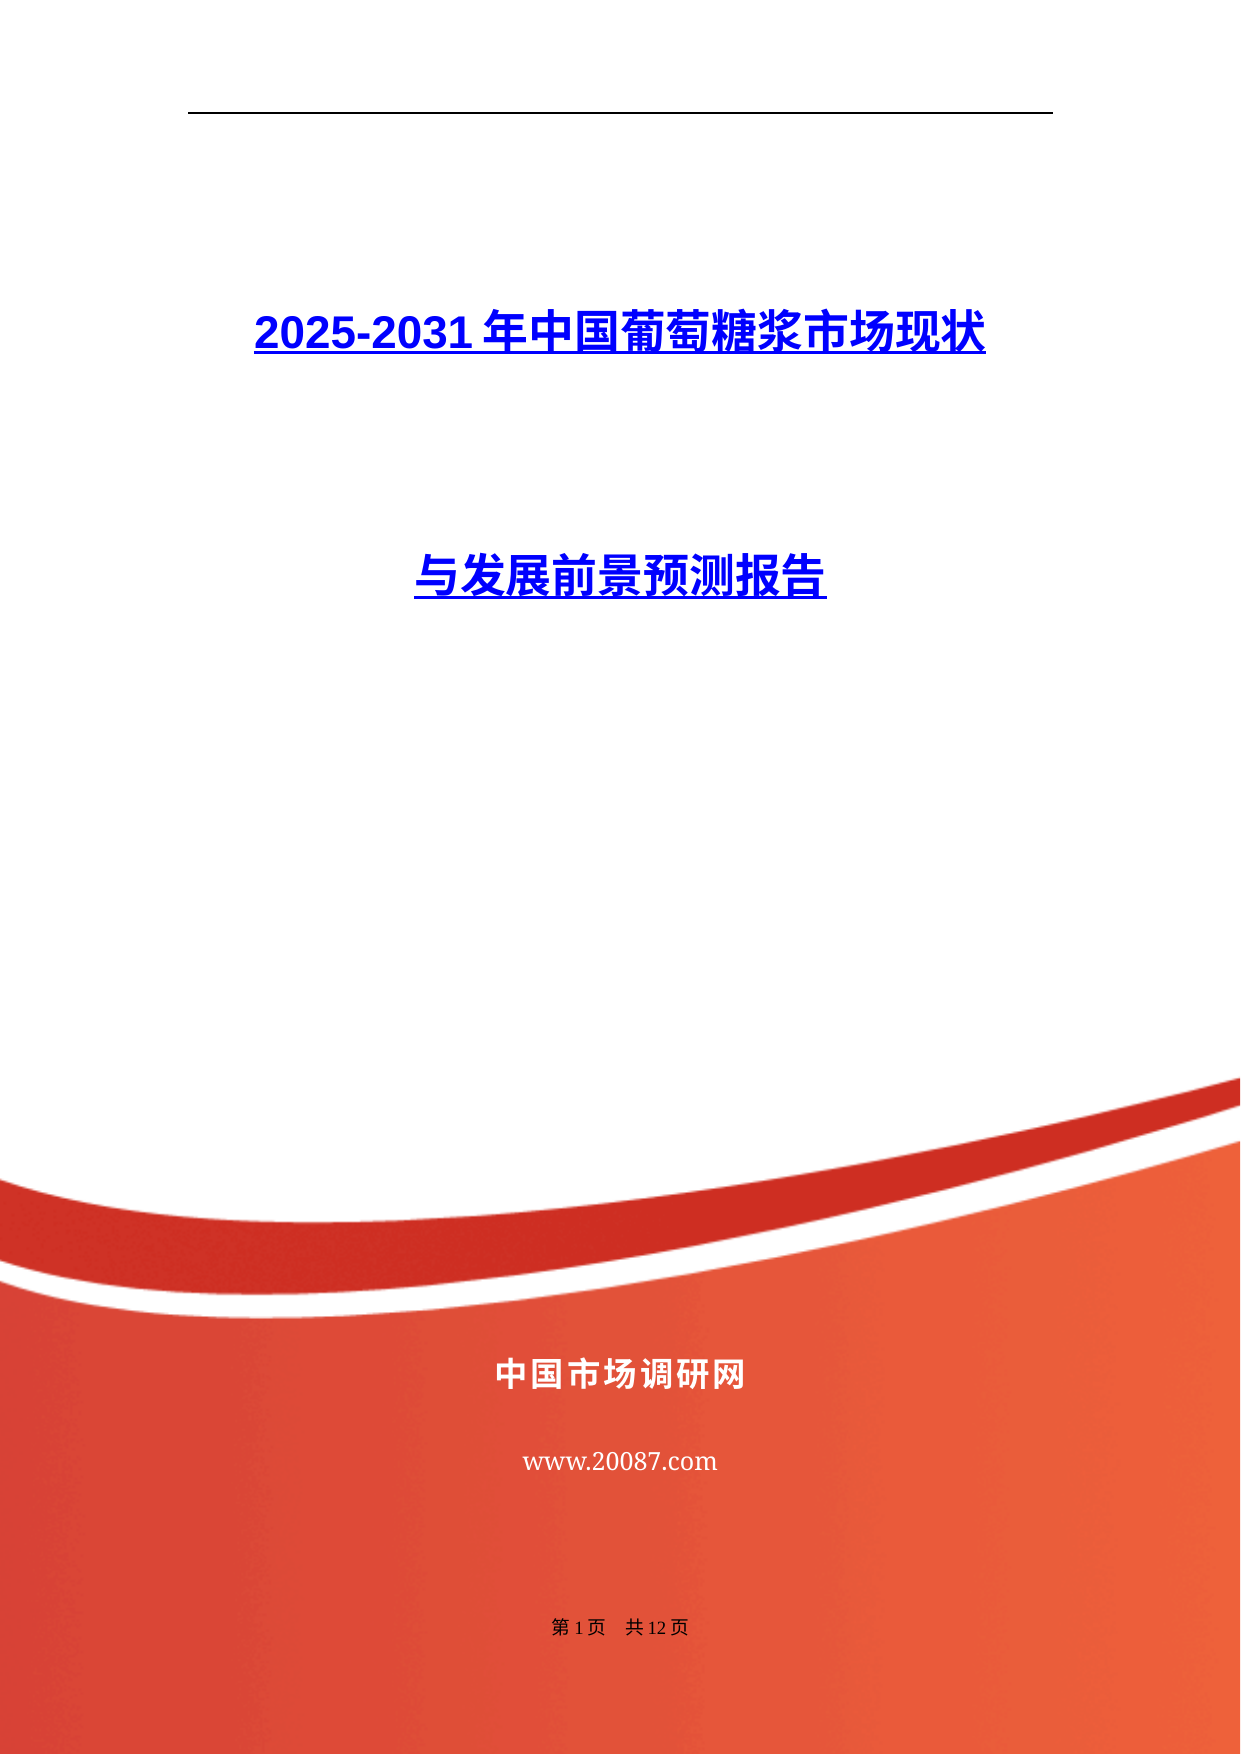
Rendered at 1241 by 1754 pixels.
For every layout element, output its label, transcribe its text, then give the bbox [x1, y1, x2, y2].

subtitle 中国市场调研网 [187, 1339, 1053, 1404]
picture [0, 1006, 1241, 1754]
text www.20087.com [187, 1428, 1053, 1493]
table_header 2025-2031年中国葡萄糖浆市场现状与发展前景预测报告 [188, 207, 1053, 773]
